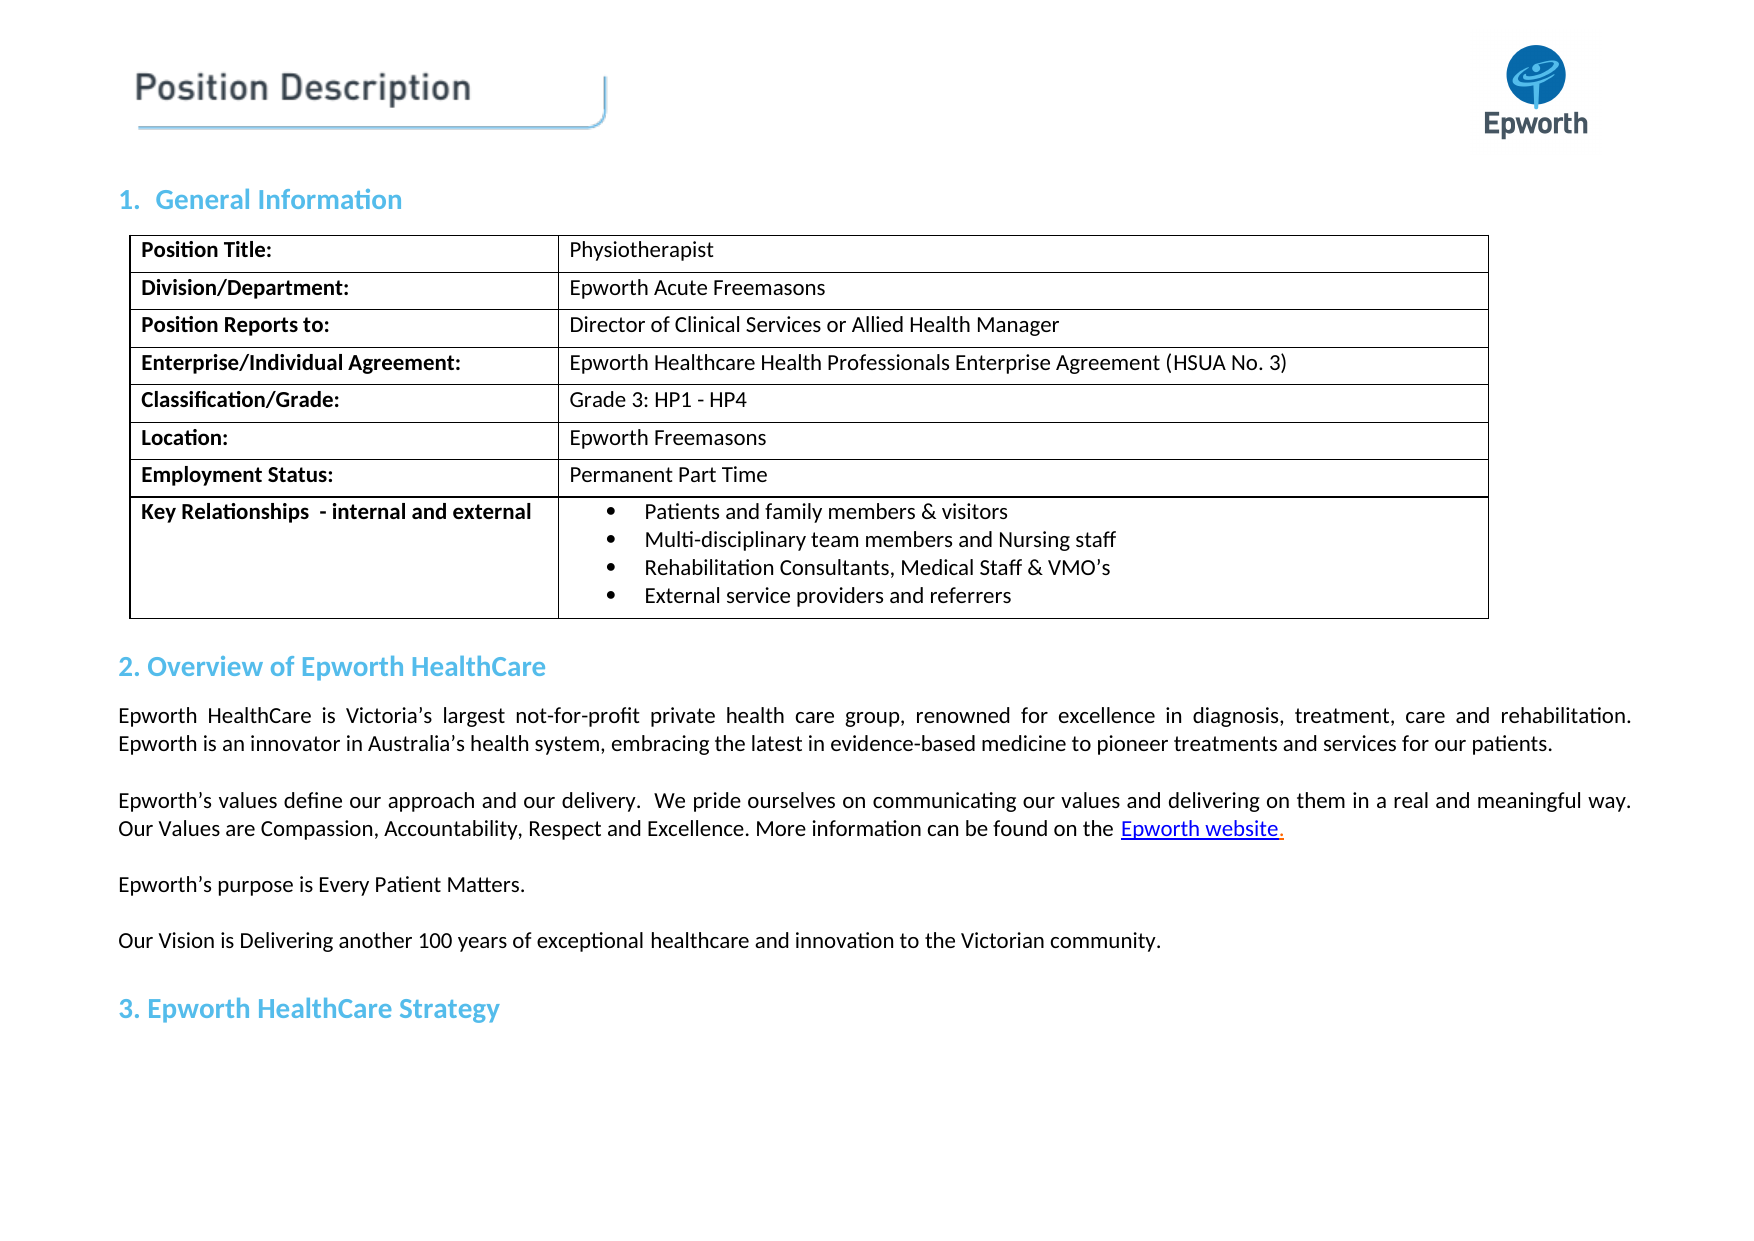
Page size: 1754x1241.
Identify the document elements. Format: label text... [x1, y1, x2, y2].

text Epworth’s purpose is Every Patient Matters. [118, 870, 1636, 898]
table_cell Permanent Part Time [559, 460, 1488, 496]
text Epworth HealthCare is Victoria’s largest not-for-profit private health care group, renowned for excellence in diagnosis, treatment, care and rehabilitation. Epworth is an innovator in Australia’s health system, embracing the latest in evidence-based medicine to pioneer treatments and services for our patients. [118, 701, 1636, 757]
text Epworth’s values define our approach and our delivery. We pride ourselves on communicating our values and delivering on them in a real and meaningful way. Our Values are Compassion, Accountability, Respect and Excellence. More information can be found on the Epworth website. [118, 786, 1636, 842]
table_cell Grade 3: HP1 - HP4 [559, 385, 1488, 422]
text 2. Overview of Epworth HealthCare [118, 648, 1636, 684]
table_header Physiotherapist [559, 236, 1488, 272]
list General Information [118, 181, 1636, 217]
table_cell Position Reports to: [131, 310, 558, 347]
table_cell Classification/Grade: [131, 385, 558, 422]
table_header Position Title: [131, 236, 558, 272]
table_cell Key Relationships - internal and external [131, 498, 558, 618]
table_cell Location: [131, 423, 558, 459]
table_cell Epworth Healthcare Health Professionals Enterprise Agreement (HSUA No. 3) [559, 348, 1488, 384]
table_cell Epworth Acute Freemasons [559, 273, 1488, 309]
table_cell Enterprise/Individual Agreement: [131, 348, 558, 384]
table_cell Director of Clinical Services or Allied Health Manager [559, 310, 1488, 347]
table_cell Employment Status: [131, 460, 558, 496]
text 3. Epworth HealthCare Strategy [118, 990, 1636, 1026]
text Our Vision is Delivering another 100 years of exceptional healthcare and innovation to the Victorian community. [118, 926, 1636, 954]
picture [1469, 29, 1603, 155]
table_cell Division/Department: [131, 273, 558, 309]
table_cell Epworth Freemasons [559, 423, 1488, 459]
table_cell Patients and family members & visitors Multi-disciplinary team members and Nursing staff Rehabilitation Consultants, Medical Staff & VMO’s External service providers and referrers [559, 498, 1488, 618]
